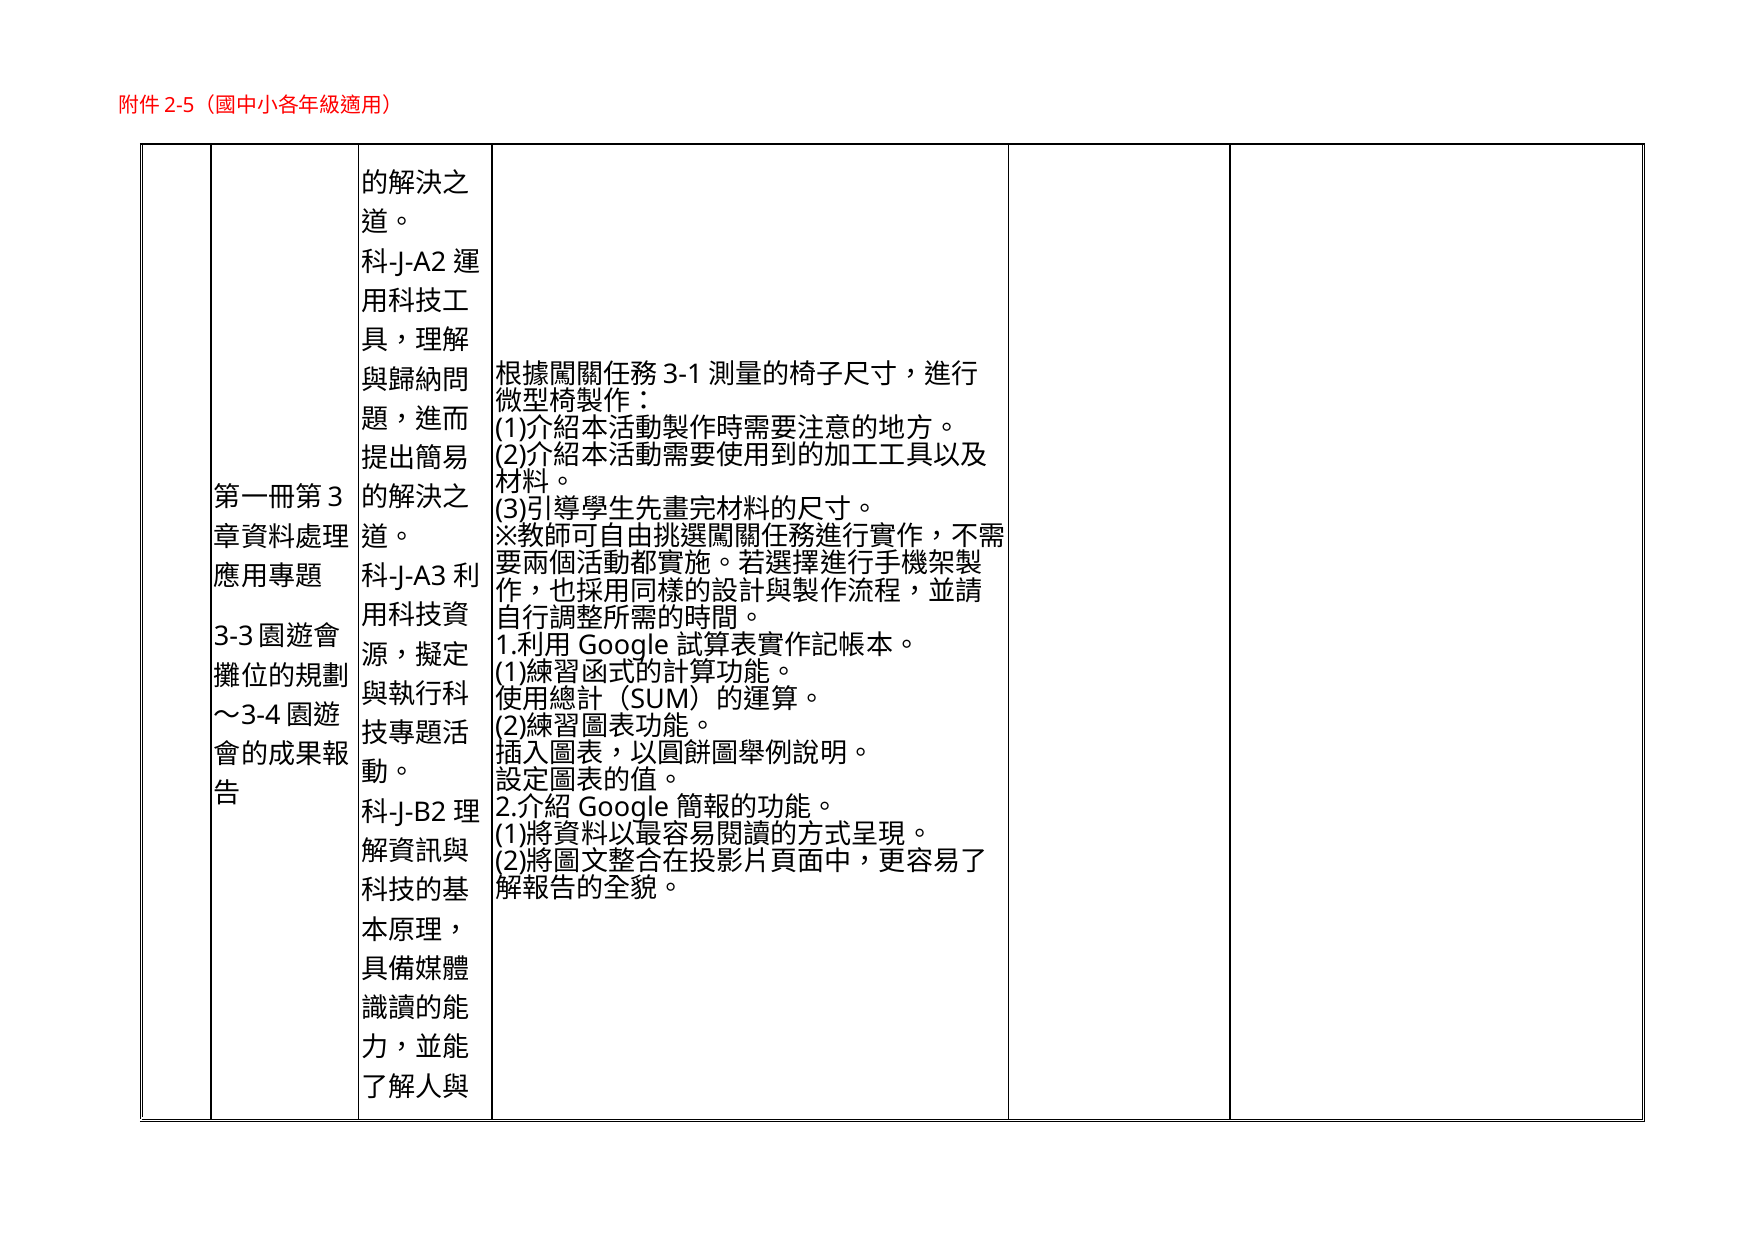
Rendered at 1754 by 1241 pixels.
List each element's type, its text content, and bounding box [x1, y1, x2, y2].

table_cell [1009, 145, 1229, 1119]
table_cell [359, 145, 491, 1119]
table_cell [212, 145, 358, 1119]
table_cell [493, 145, 1008, 1119]
table_cell 十九 [141, 145, 210, 1119]
table_cell [1231, 145, 1642, 1119]
